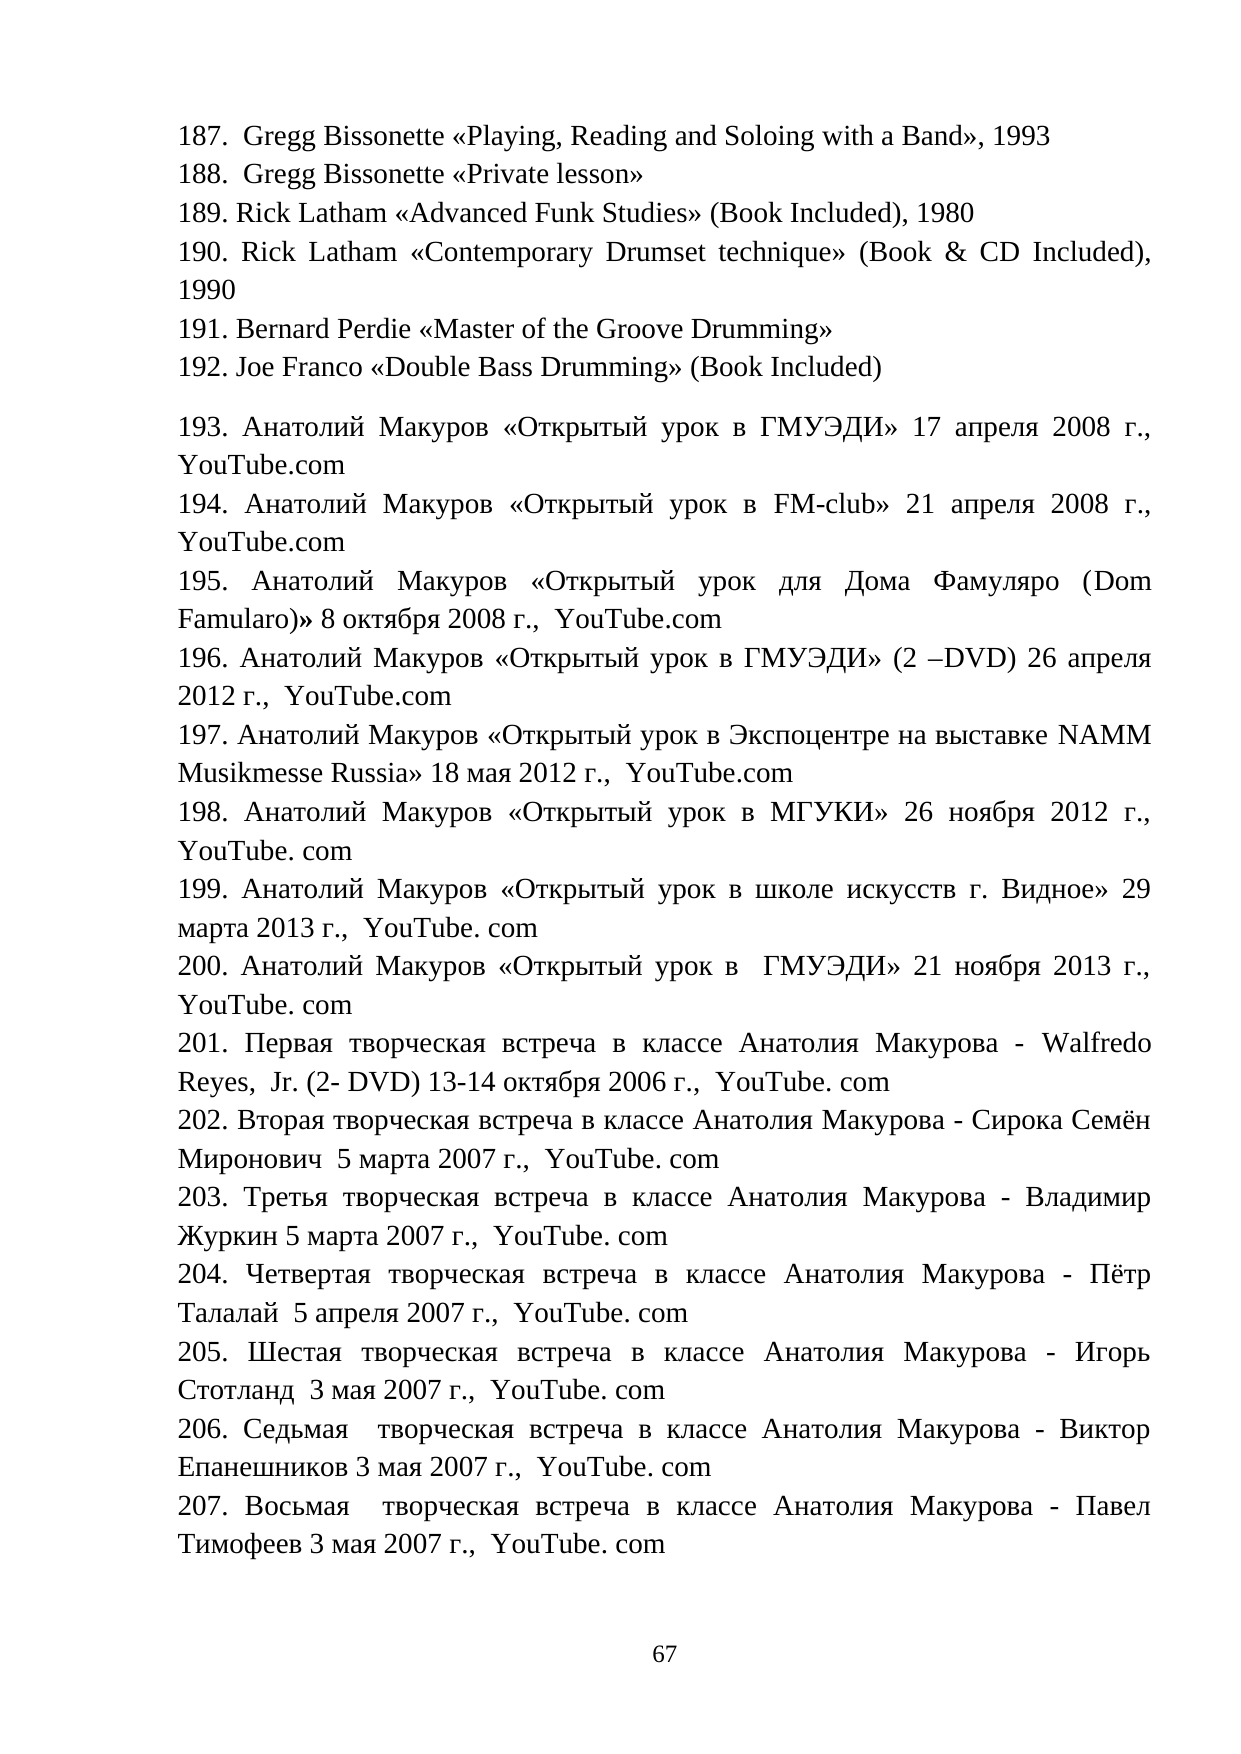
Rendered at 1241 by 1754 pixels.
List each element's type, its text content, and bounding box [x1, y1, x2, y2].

text 196. Анатолий Макуров «Открытый урок в ГМУЭДИ» (2 –DVD) 26 апреля 2012 г., YouTube.com [177, 640, 1152, 712]
text 205. Шестая творческая встреча в классе Анатолия Макурова - Игорь Стотланд 3 мая 2007 г., YouTube. com [177, 1334, 1152, 1406]
list 192. Joe Franco «Double Bass Drumming» (Book Included) [177, 349, 1152, 383]
text 204. Четвертая творческая встреча в классе Анатолия Макурова - Пётр Талалай 5 апреля 2007 г., YouTube. com [177, 1257, 1152, 1329]
text 193. Анатолий Макуров «Открытый урок в ГМУЭДИ» 17 апреля 2008 г., YouTube.com [177, 409, 1152, 481]
text 207. Восьмая творческая встреча в классе Анатолия Макурова - Павел Тимофеев 3 мая 2007 г., YouTube. com [177, 1488, 1152, 1560]
text 202. Вторая творческая встреча в классе Анатолия Макурова - Сирока Семён Миронович 5 марта 2007 г., YouTube. com [177, 1102, 1152, 1174]
text 203. Третья творческая встреча в классе Анатолия Макурова - Владимир Журкин 5 марта 2007 г., YouTube. com [177, 1179, 1152, 1252]
text 195. Анатолий Макуров «Открытый урок для Дома Фамуляро (Dom Famularo)» 8 октября 2008 г., YouTube.com [177, 563, 1152, 635]
list 187. Gregg Bissonette «Playing, Reading and Soloing with a Band», 1993 [177, 118, 1152, 152]
text 197. Анатолий Макуров «Открытый урок в Экспоцентре на выставке NAMM Musikmesse Russia» 18 мая 2012 г., YouTube.com [177, 717, 1152, 789]
list 188. Gregg Bissonette «Private lesson» [177, 157, 1152, 190]
text 201. Первая творческая встреча в классе Анатолия Макурова - Walfredo Reyes, Jr. (2- DVD) 13-14 октября 2006 г., YouTube. com [177, 1025, 1152, 1097]
list 191. Bernard Perdie «Master of the Groove Drumming» [177, 311, 1152, 344]
list 190. Rick Latham «Contemporary Drumset technique» (Book & CD Included), 1990 [177, 234, 1152, 306]
text 194. Анатолий Макуров «Открытый урок в FM-club» 21 апреля 2008 г., YouTube.com [177, 486, 1152, 558]
text 198. Анатолий Макуров «Открытый урок в МГУКИ» 26 ноября 2012 г., YouTube. com [177, 794, 1152, 866]
list 189. Rick Latham «Advanced Funk Studies» (Book Included), 1980 [177, 195, 1152, 229]
text 199. Анатолий Макуров «Открытый урок в школе искусств г. Видное» 29 марта 2013 г., YouTube. com [177, 871, 1152, 943]
text 200. Анатолий Макуров «Открытый урок в ГМУЭДИ» 21 ноября 2013 г., YouTube. com [177, 948, 1152, 1020]
text 206. Седьмая творческая встреча в классе Анатолия Макурова - Виктор Епанешников 3 мая 2007 г., YouTube. com [177, 1411, 1152, 1483]
